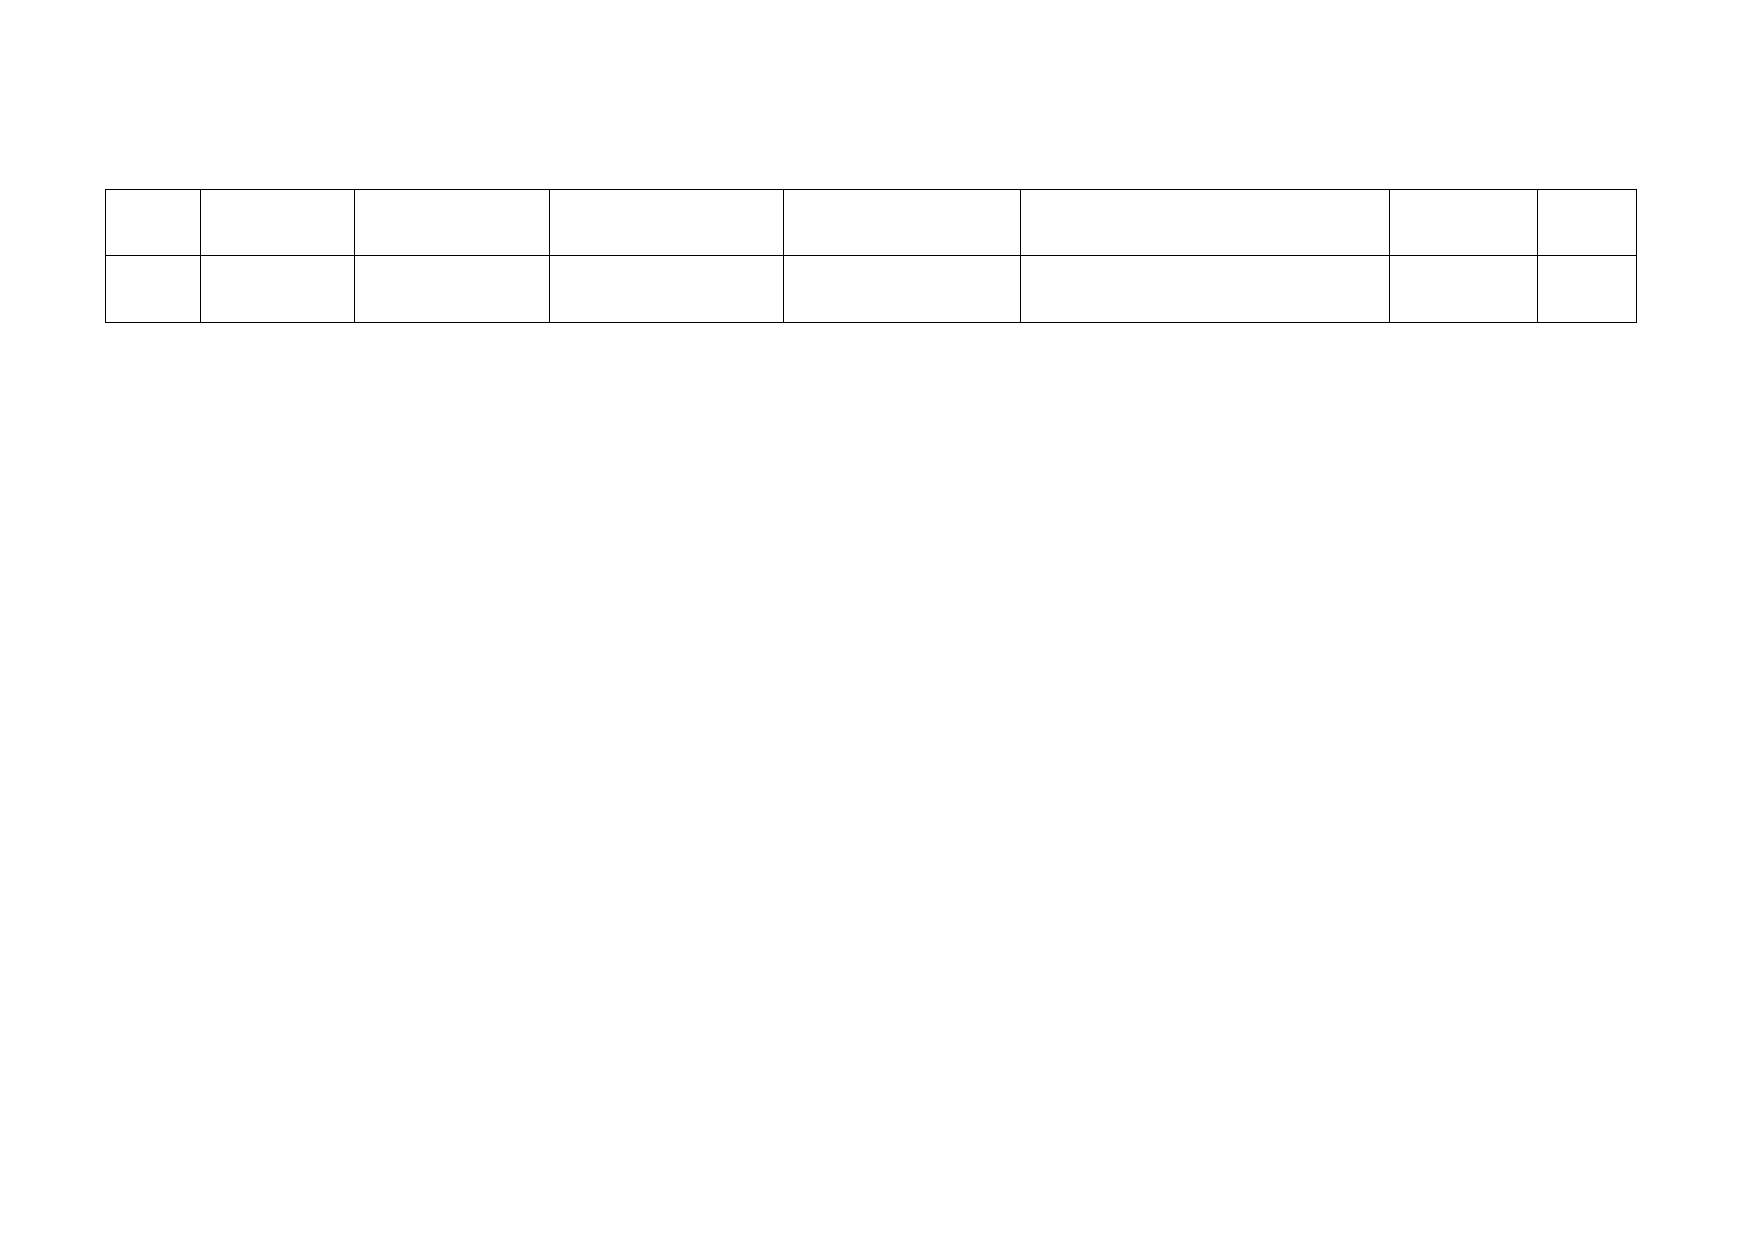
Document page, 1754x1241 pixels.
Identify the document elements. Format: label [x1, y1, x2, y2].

table_cell [784, 256, 1020, 322]
table_cell [1021, 256, 1389, 322]
table_cell [106, 256, 200, 322]
table_cell [550, 256, 783, 322]
table_cell [784, 190, 1020, 255]
table_cell [355, 190, 549, 255]
table_cell [355, 256, 549, 322]
table_cell [201, 190, 354, 255]
table_cell [1390, 190, 1537, 255]
table_cell [1538, 256, 1636, 322]
table_cell [106, 190, 200, 255]
table_cell [1021, 190, 1389, 255]
table_cell [201, 256, 354, 322]
table_cell [1390, 256, 1537, 322]
table_cell [550, 190, 783, 255]
table_cell [1538, 190, 1636, 255]
